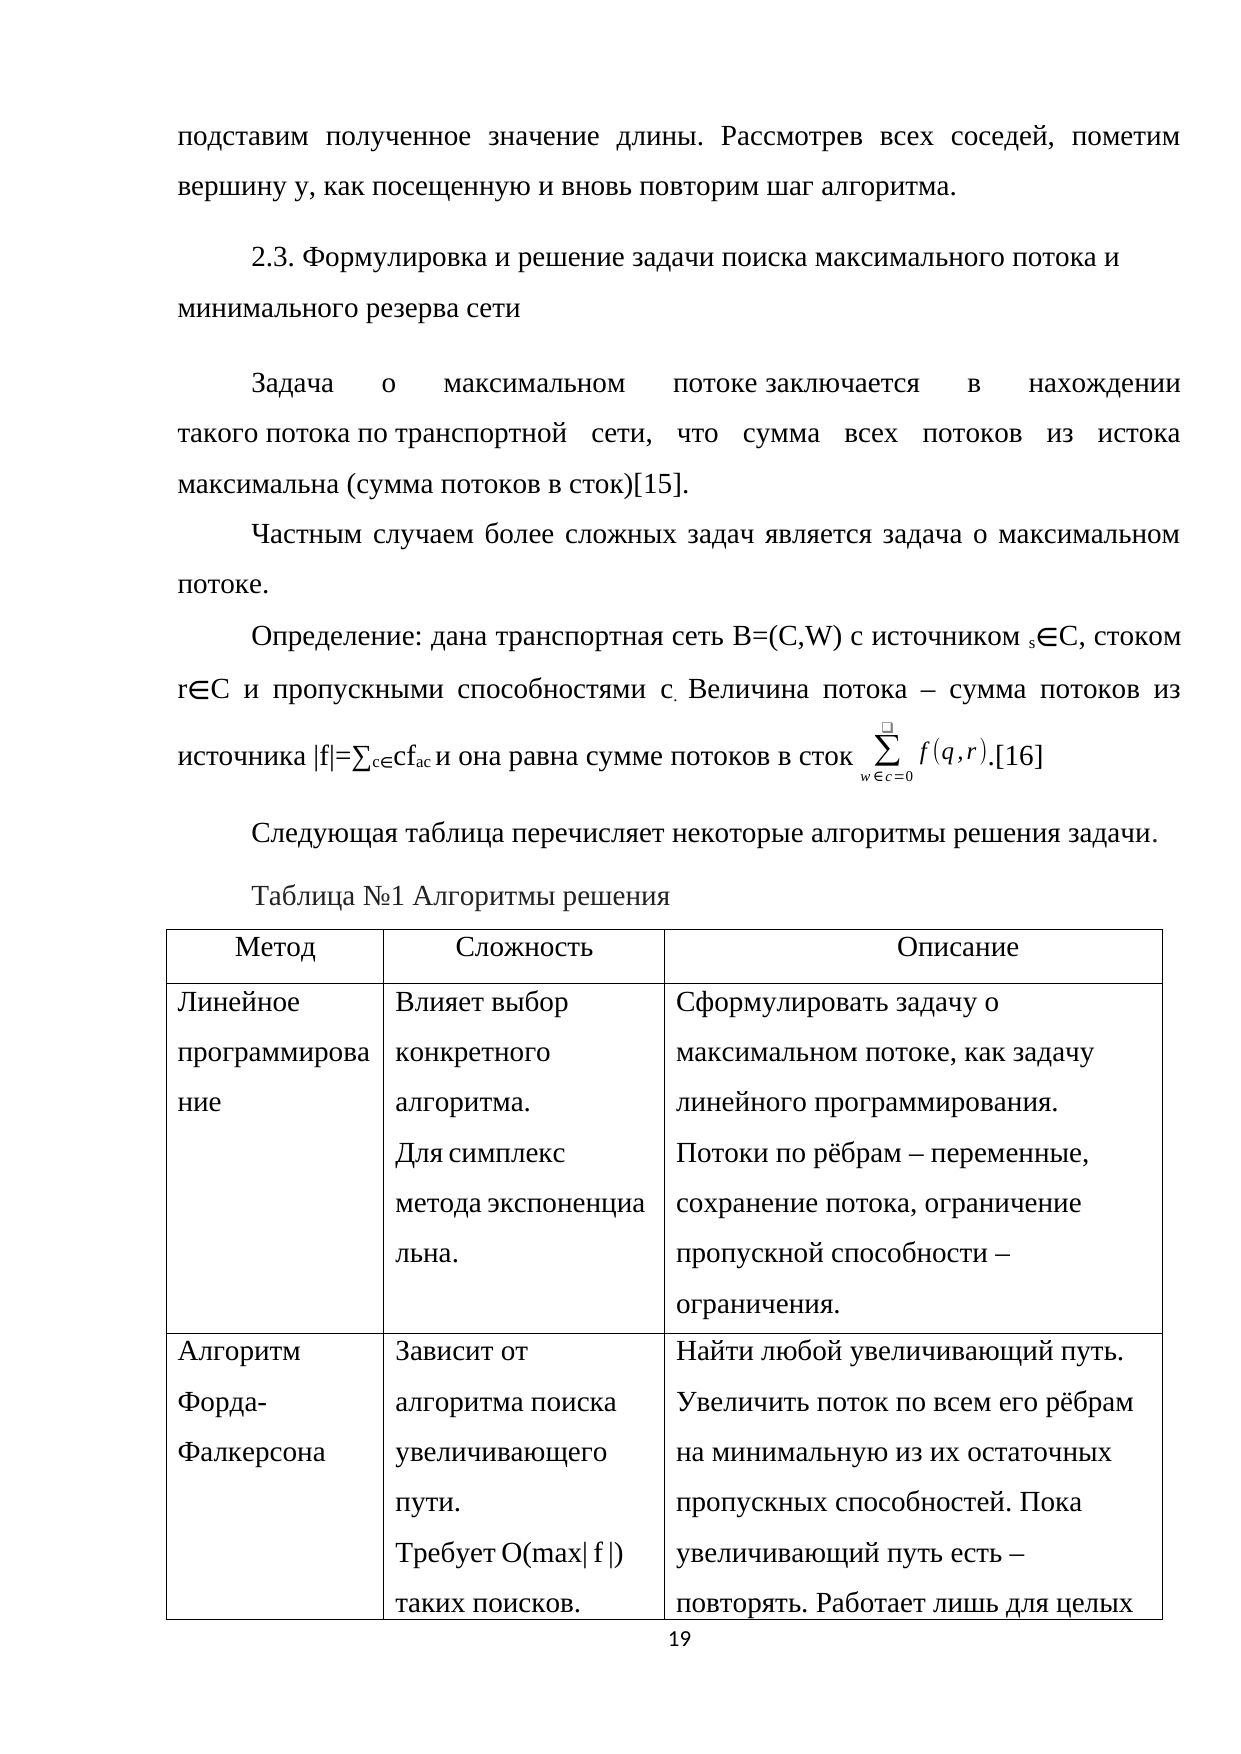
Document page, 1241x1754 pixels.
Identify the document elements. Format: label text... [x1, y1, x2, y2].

text Частным случаем более сложных задач является задача о максимальном потоке. [177, 516, 1181, 600]
text Определение: дана транспортная сеть B=(C,W) с источником s∈C, стоком r∈C и пропускными способностями c. Величина потока – сумма потоков из источника |f|=∑c∈cfac и она равна сумме потоков в сток .[16] [177, 617, 1181, 785]
table_cell Линейное программирование [167, 984, 383, 1332]
table_cell Сформулировать задачу о максимальном потоке, как задачу линейного программирования. Потоки по рёбрам – переменные, сохранение потока, ограничение пропускной способности – ограничения. [665, 984, 1162, 1332]
text Таблица №1 Алгоритмы решения [177, 878, 1181, 912]
table_header Метод [167, 930, 383, 983]
text Следующая таблица перечисляет некоторые алгоритмы решения задачи. [177, 815, 1181, 849]
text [177, 118, 1181, 202]
text Задача о максимальном потоке заключается в нахождении такого потока по транспортной сети, что сумма всех потоков из истока максимальна (сумма потоков в сток)[15]. [177, 365, 1181, 499]
table_header Описание [665, 930, 1162, 983]
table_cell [665, 1334, 1162, 1618]
subtitle 2.3. Формулировка и решение задачи поиска максимального потока и минимального резерва сети [177, 239, 1181, 323]
table_cell Влияет выбор конкретного алгоритма. Для симплекс метода экспоненциальна. [384, 984, 664, 1332]
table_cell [167, 1334, 383, 1618]
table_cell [384, 1334, 664, 1618]
table_header Сложность [384, 930, 664, 983]
